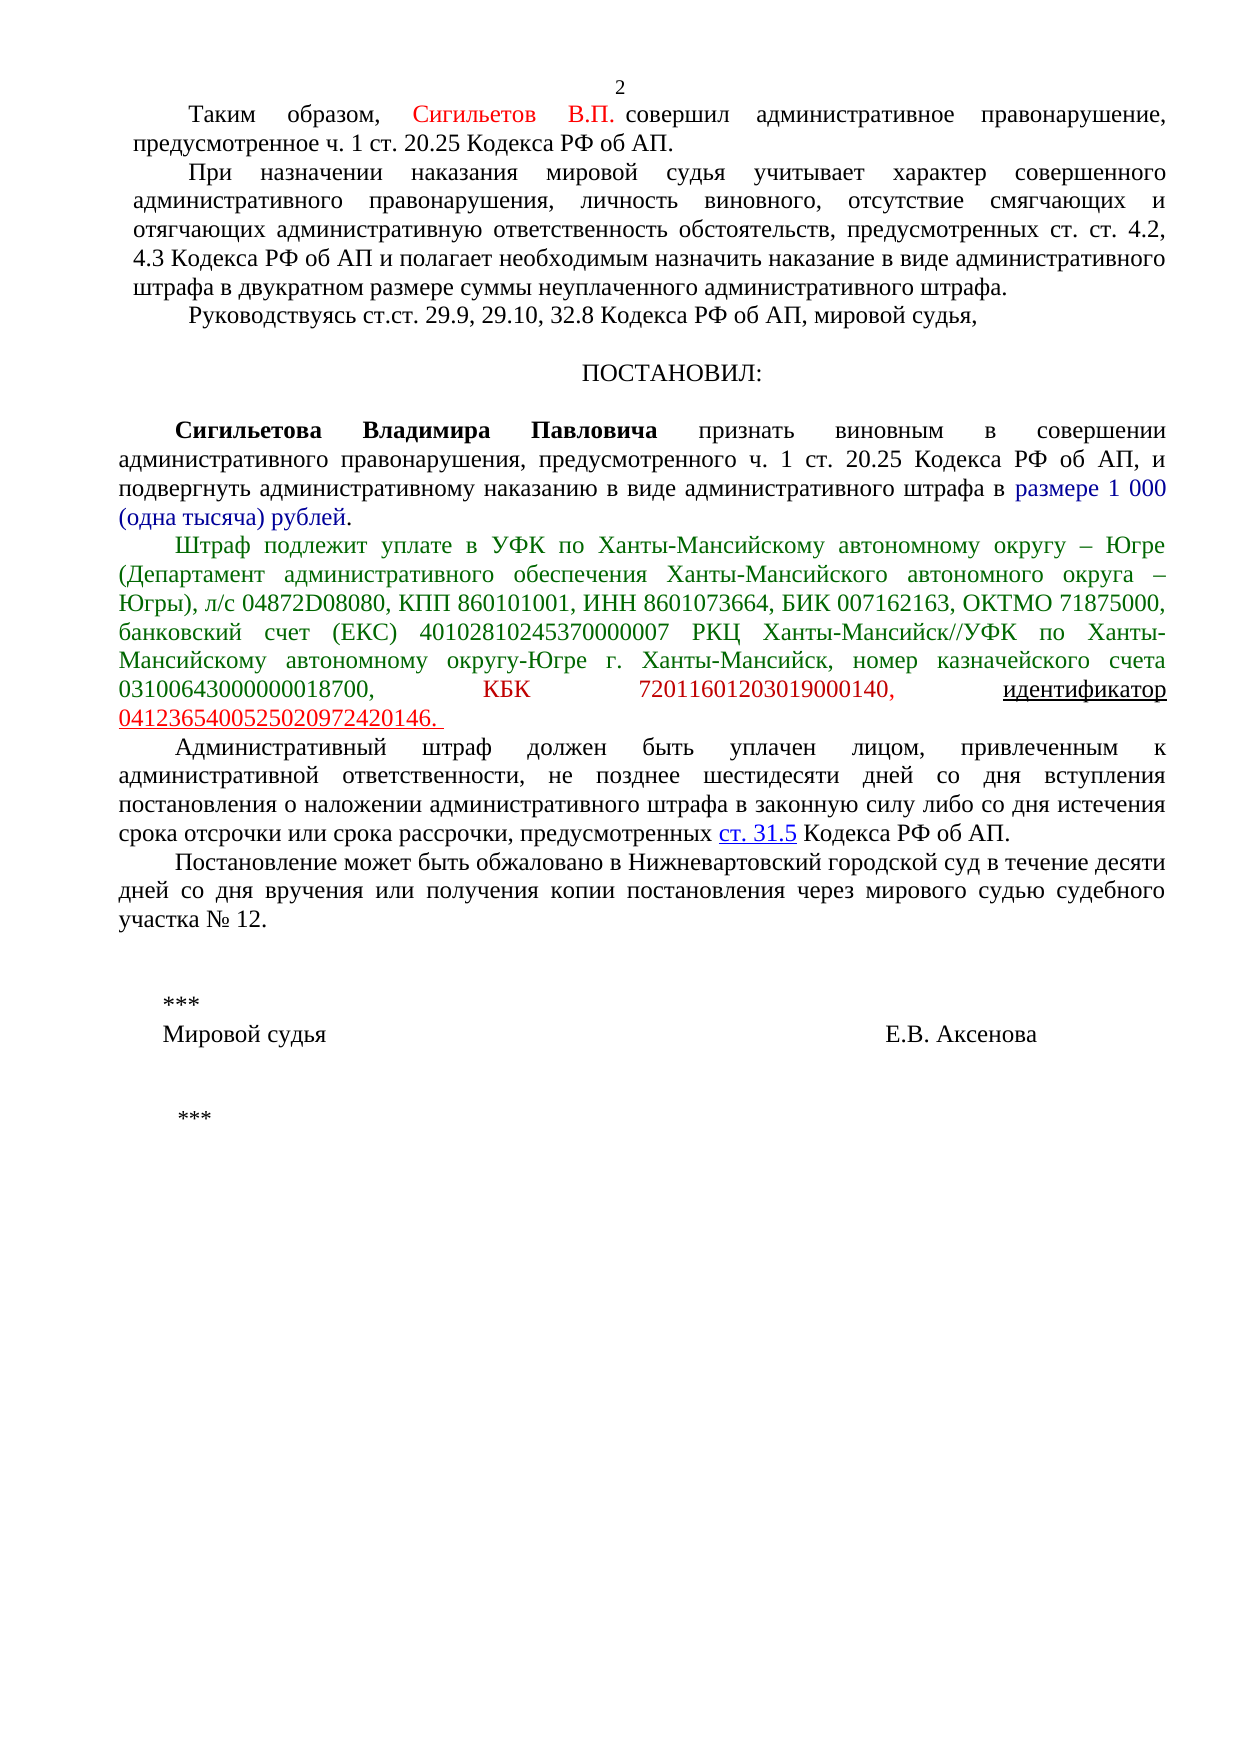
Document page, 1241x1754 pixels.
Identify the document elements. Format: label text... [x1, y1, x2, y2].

text Руководствуясь ст.ст. 29.9, 29.10, 32.8 Кодекса РФ об АП, мировой судья, [133, 300, 1167, 329]
text При назначении наказания мировой судья учитывает характер совершенного административного правонарушения, личность виновного, отсутствие смягчающих и отягчающих административную ответственность обстоятельств, предусмотренных ст. ст. 4.2, 4.3 Кодекса РФ об АП и полагает необходимым назначить наказание в виде административного штрафа в двукратном размере суммы неуплаченного административного штрафа. [133, 157, 1167, 300]
text Сигильетова Владимира Павловича признать виновным в совершении административного правонарушения, предусмотренного ч. 1 ст. 20.25 Кодекса РФ об АП, и подвергнуть административному наказанию в виде административного штрафа в размере 1 000 (одна тысяча) рублей. [118, 415, 1167, 530]
text *** [133, 990, 1167, 1019]
text Мировой судья Е.В. Аксенова [133, 1019, 1167, 1048]
text Административный штраф должен быть уплачен лицом, привлеченным к административной ответственности, не позднее шестидесяти дней со дня вступления постановления о наложении административного штрафа в законную силу либо со дня истечения срока отсрочки или срока рассрочки, предусмотренных ст. 31.5 Кодекса РФ об АП. [118, 732, 1167, 847]
text Таким образом, Сигильетов В.П. совершил административное правонарушение, предусмотренное ч. 1 ст. 20.25 Кодекса РФ об АП. [133, 99, 1167, 157]
text Штраф подлежит уплате в УФК по Ханты-Мансийскому автономному округу – Югре (Департамент административного обеспечения Ханты-Мансийского автономного округа – Югры), л/с 04872D08080, КПП 860101001, ИНН 8601073664, БИК 007162163, ОКТМО 71875000, банковский счет (ЕКС) 40102810245370000007 РКЦ Ханты-Мансийск//УФК по Ханты-Мансийскому автономному округу-Югре г. Ханты-Мансийск, номер казначейского счета 03100643000000018700, КБК 72011601203019000140, идентификатор 0412365400525020972420146. [118, 530, 1167, 732]
text *** [133, 1105, 1167, 1132]
text Постановление может быть обжаловано в Нижневартовский городской суд в течение десяти дней со дня вручения или получения копии постановления через мирового судью судебного участка № 12. [118, 847, 1167, 933]
text ПОСТАНОВИЛ: [118, 358, 1167, 387]
